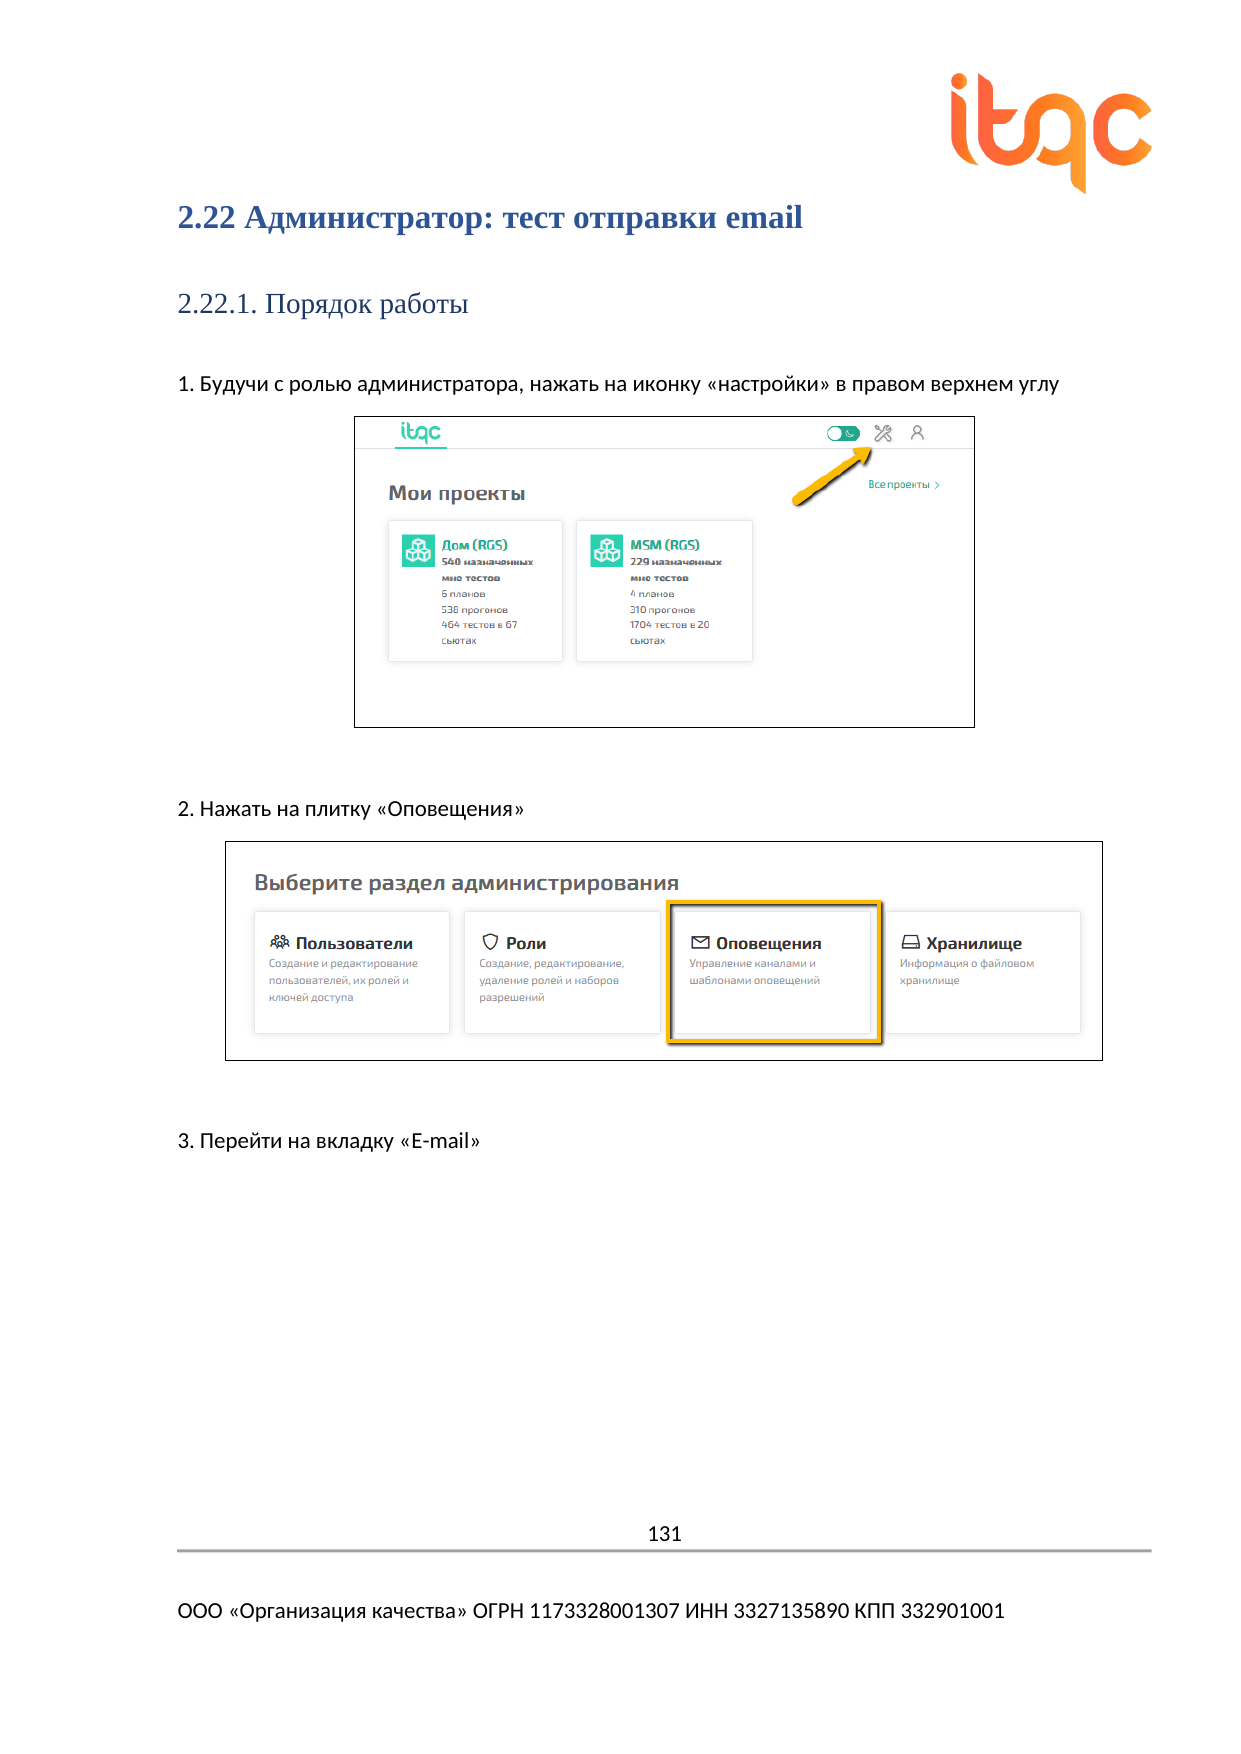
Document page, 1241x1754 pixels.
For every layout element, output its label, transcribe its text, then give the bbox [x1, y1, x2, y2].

subtitle 2.22.1. Порядок работы [177, 286, 1152, 319]
subtitle 2.22 Администратор: тест отправки email [177, 198, 1152, 236]
picture [355, 417, 974, 727]
picture [951, 73, 1152, 194]
text 2. Нажать на плитку «Оповещения» [177, 794, 1152, 822]
text 3. Перейти на вкладку «E-mail» [177, 1127, 1152, 1154]
text 1. Будучи с ролью администратора, нажать на иконку «настройки» в правом верхнем углу [177, 369, 1152, 397]
picture [226, 842, 1102, 1060]
